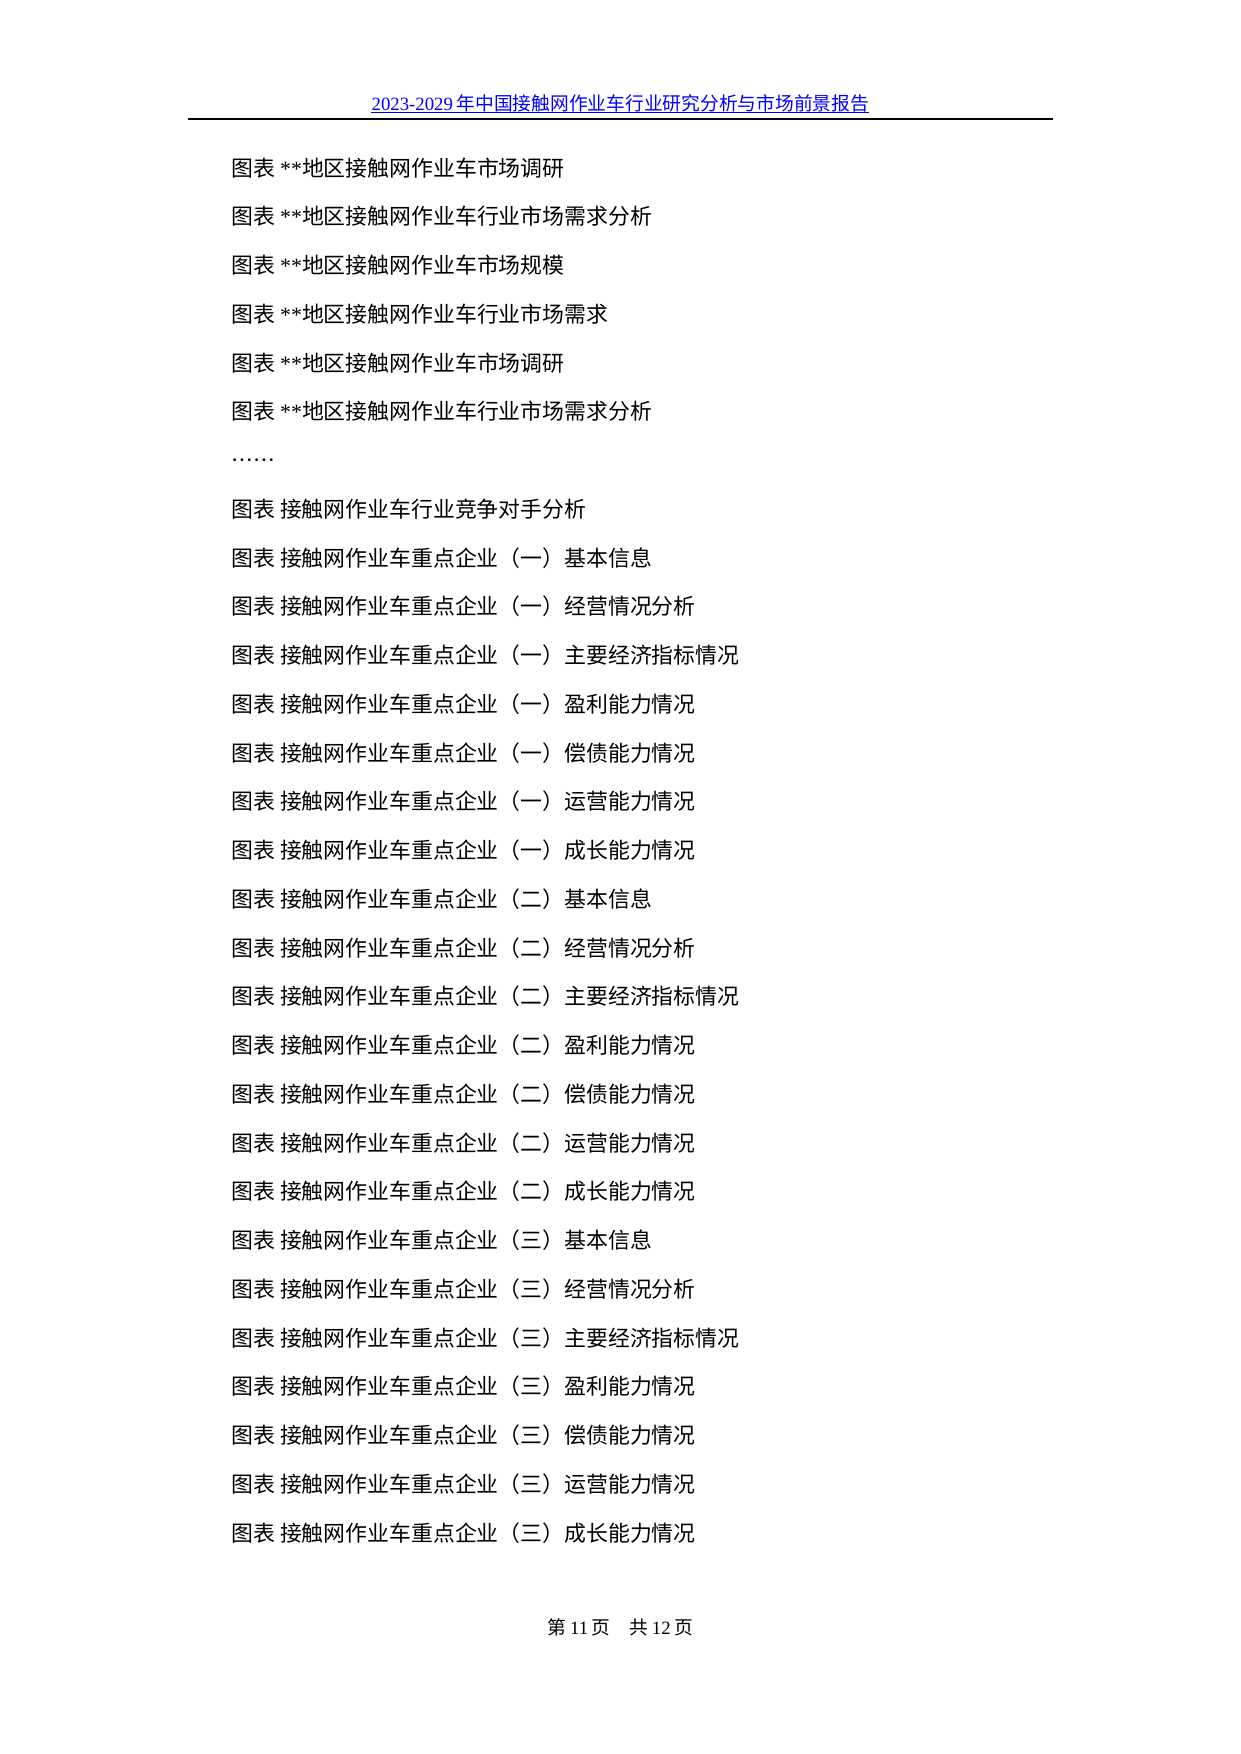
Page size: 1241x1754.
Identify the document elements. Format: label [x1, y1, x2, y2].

text [187, 150, 1053, 1548]
